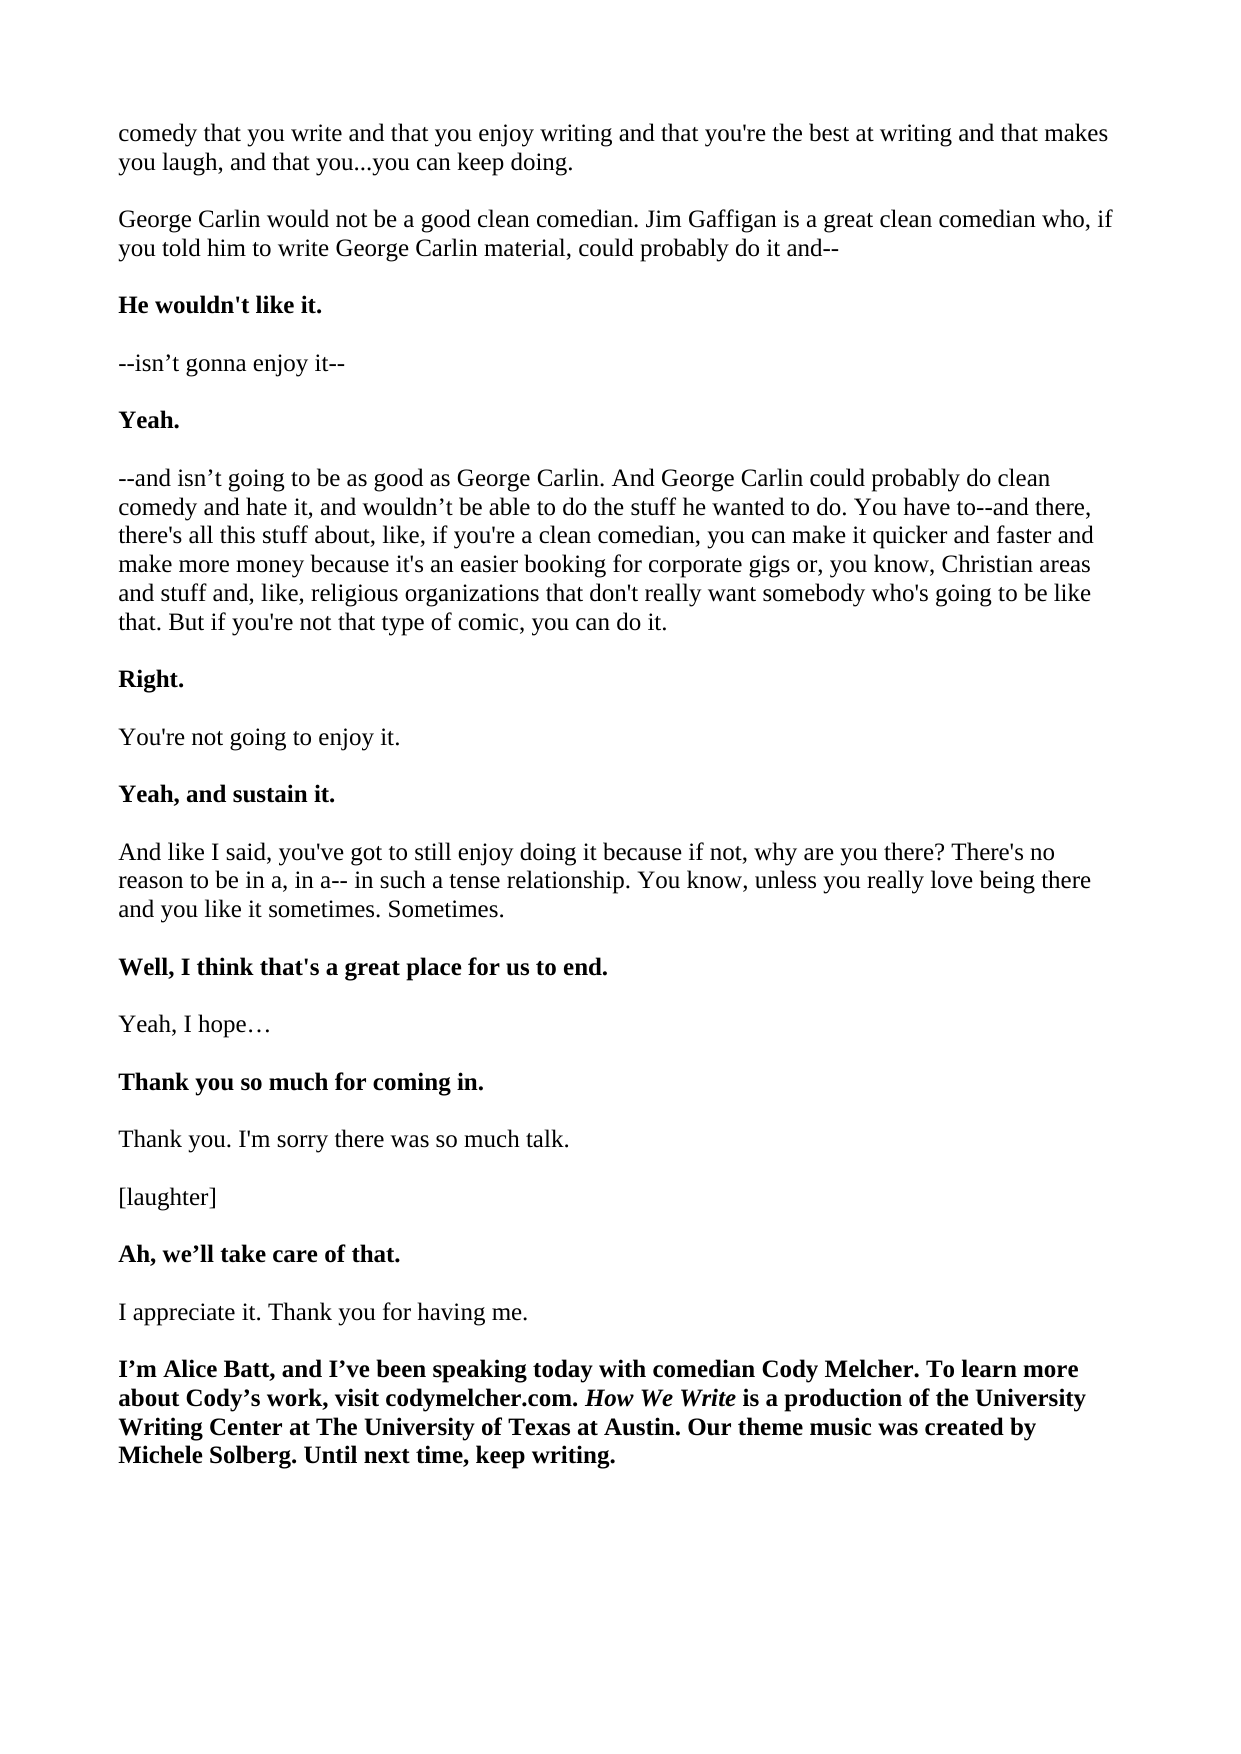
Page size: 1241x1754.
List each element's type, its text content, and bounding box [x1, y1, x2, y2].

text Yeah. [118, 406, 1122, 434]
text --isn’t gonna enjoy it-- [118, 348, 1122, 377]
text Yeah, I hope… [118, 1009, 1122, 1038]
text Thank you. I'm sorry there was so much talk. [118, 1124, 1122, 1153]
text Thank you so much for coming in. [118, 1067, 1122, 1096]
text Yeah, and sustain it. [118, 779, 1122, 808]
text He wouldn't like it. [118, 291, 1122, 319]
text Well, I think that's a great place for us to end. [118, 952, 1122, 981]
text You're not going to enjoy it. [118, 722, 1122, 751]
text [118, 118, 1122, 176]
text Ah, we’ll take care of that. [118, 1239, 1122, 1268]
text George Carlin would not be a good clean comedian. Jim Gaffigan is a great clean comedian who, if you told him to write George Carlin material, could probably do it and-- [118, 204, 1122, 262]
text --and isn’t going to be as good as George Carlin. And George Carlin could probably do clean comedy and hate it, and wouldn’t be able to do the stuff he wanted to do. You have to--and there, there's all this stuff about, like, if you're a clean comedian, you can make it quicker and faster and make more money because it's an easier booking for corporate gigs or, you know, Christian areas and stuff and, like, religious organizations that don't really want somebody who's going to be like that. But if you're not that type of comic, you can do it. [118, 463, 1122, 636]
text [laughter] [118, 1182, 1122, 1211]
text I appreciate it. Thank you for having me. [118, 1297, 1122, 1326]
text I’m Alice Batt, and I’ve been speaking today with comedian Cody Melcher. To learn more about Cody’s work, visit codymelcher.com. How We Write is a production of the University Writing Center at The University of Texas at Austin. Our theme music was created by Michele Solberg. Until next time, keep writing. [118, 1354, 1122, 1469]
text And like I said, you've got to still enjoy doing it because if not, why are you there? There's no reason to be in a, in a-- in such a tense relationship. You know, unless you really love being there and you like it sometimes. Sometimes. [118, 837, 1122, 923]
text Right. [118, 664, 1122, 693]
